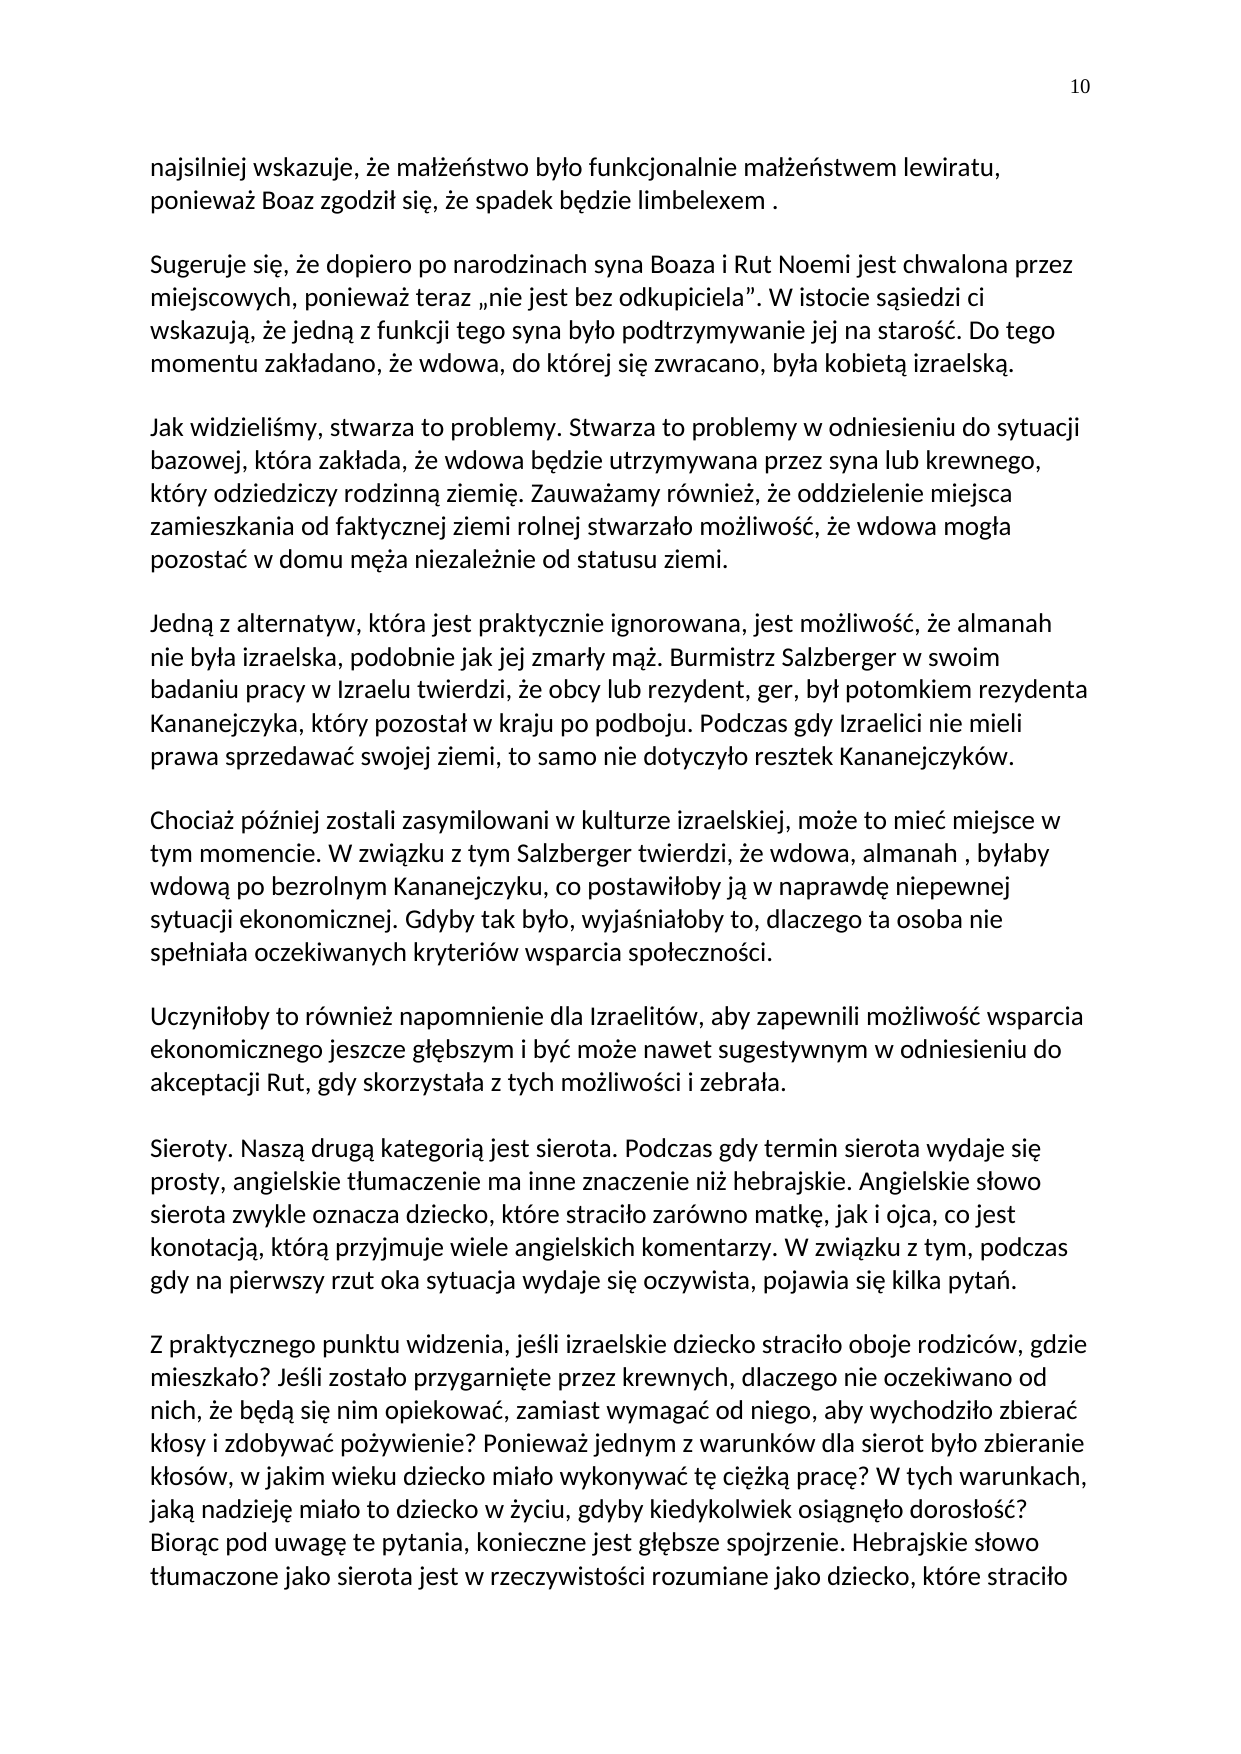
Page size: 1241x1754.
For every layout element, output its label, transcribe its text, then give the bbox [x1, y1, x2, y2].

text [150, 1327, 1090, 1592]
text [150, 150, 1090, 216]
text Chociaż później zostali zasymilowani w kulturze izraelskiej, może to mieć miejsce w tym momencie. W związku z tym Salzberger twierdzi, że wdowa, almanah , byłaby wdową po bezrolnym Kananejczyku, co postawiłoby ją w naprawdę niepewnej sytuacji ekonomicznej. Gdyby tak było, wyjaśniałoby to, dlaczego ta osoba nie spełniała oczekiwanych kryteriów wsparcia społeczności. [150, 803, 1090, 968]
text Sugeruje się, że dopiero po narodzinach syna Boaza i Rut Noemi jest chwalona przez miejscowych, ponieważ teraz „nie jest bez odkupiciela”. W istocie sąsiedzi ci wskazują, że jedną z funkcji tego syna było podtrzymywanie jej na starość. Do tego momentu zakładano, że wdowa, do której się zwracano, była kobietą izraelską. [150, 247, 1090, 379]
text Uczyniłoby to również napomnienie dla Izraelitów, aby zapewnili możliwość wsparcia ekonomicznego jeszcze głębszym i być może nawet sugestywnym w odniesieniu do akceptacji Rut, gdy skorzystała z tych możliwości i zebrała. Sieroty. Naszą drugą kategorią jest sierota. Podczas gdy termin sierota wydaje się prosty, angielskie tłumaczenie ma inne znaczenie niż hebrajskie. Angielskie słowo sierota zwykle oznacza dziecko, które straciło zarówno matkę, jak i ojca, co jest konotacją, którą przyjmuje wiele angielskich komentarzy. W związku z tym, podczas gdy na pierwszy rzut oka sytuacja wydaje się oczywista, pojawia się kilka pytań. [150, 999, 1090, 1296]
text Jak widzieliśmy, stwarza to problemy. Stwarza to problemy w odniesieniu do sytuacji bazowej, która zakłada, że wdowa będzie utrzymywana przez syna lub krewnego, który odziedziczy rodzinną ziemię. Zauważamy również, że oddzielenie miejsca zamieszkania od faktycznej ziemi rolnej stwarzało możliwość, że wdowa mogła pozostać w domu męża niezależnie od statusu ziemi. [150, 410, 1090, 576]
text Jedną z alternatyw, która jest praktycznie ignorowana, jest możliwość, że almanah nie była izraelska, podobnie jak jej zmarły mąż. Burmistrz Salzberger w swoim badaniu pracy w Izraelu twierdzi, że obcy lub rezydent, ger, był potomkiem rezydenta Kananejczyka, który pozostał w kraju po podboju. Podczas gdy Izraelici nie mieli prawa sprzedawać swojej ziemi, to samo nie dotyczyło resztek Kananejczyków. [150, 607, 1090, 772]
